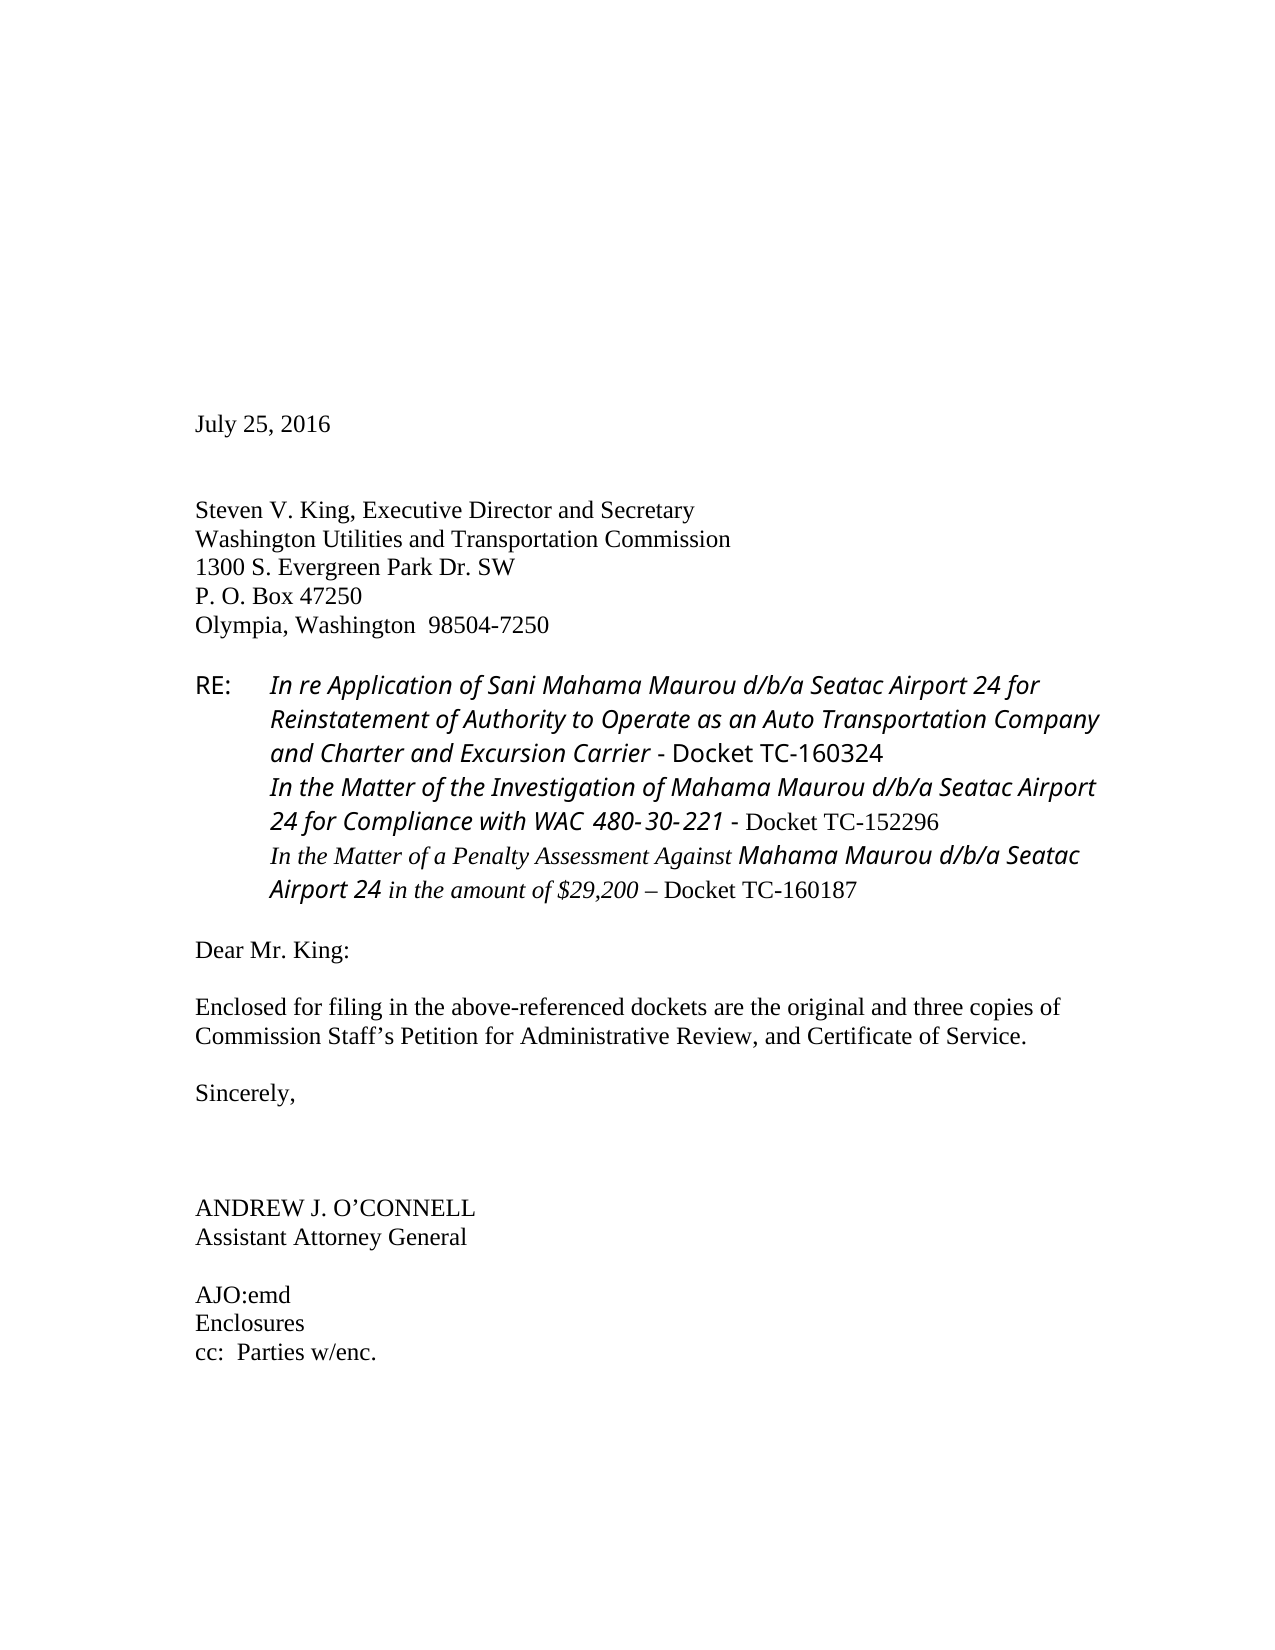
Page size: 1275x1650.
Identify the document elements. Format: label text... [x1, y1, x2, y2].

text Enclosures [195, 1308, 1125, 1337]
text Steven V. King, Executive Director and Secretary [195, 495, 1125, 524]
text AJO:emd [195, 1280, 1125, 1308]
text RE: In re Application of Sani Mahama Maurou d/b/a Seatac Airport 24 for Reinstatement of Authority to Operate as an Auto Transportation Company and Charter and Excursion Carrier - Docket TC-160324 [195, 667, 1125, 770]
text Assistant Attorney General [195, 1222, 1125, 1251]
text Sincerely, [195, 1078, 1125, 1107]
text In the Matter of a Penalty Assessment Against Mahama Maurou d/b/a Seatac Airport 24 in the amount of $29,200 – Docket TC-160187 [270, 838, 1125, 906]
text ANDREW J. O’CONNELL [195, 1193, 1125, 1222]
text July 25, 2016 [195, 380, 1125, 437]
text In the Matter of the Investigation of Mahama Maurou d/b/a Seatac Airport 24 for Compliance with WAC 480-30-221 - Docket TC-152296 [270, 770, 1125, 838]
text Utilities and Transportation Commission [195, 524, 1125, 552]
text Enclosed for filing in the above-referenced dockets are the original and three copies of Commission Staff’s Petition for Administrative Review, and Certificate of Service. [195, 992, 1125, 1050]
text cc: Parties w/enc. [195, 1337, 1125, 1366]
text Dear Mr. King: [195, 935, 1125, 963]
